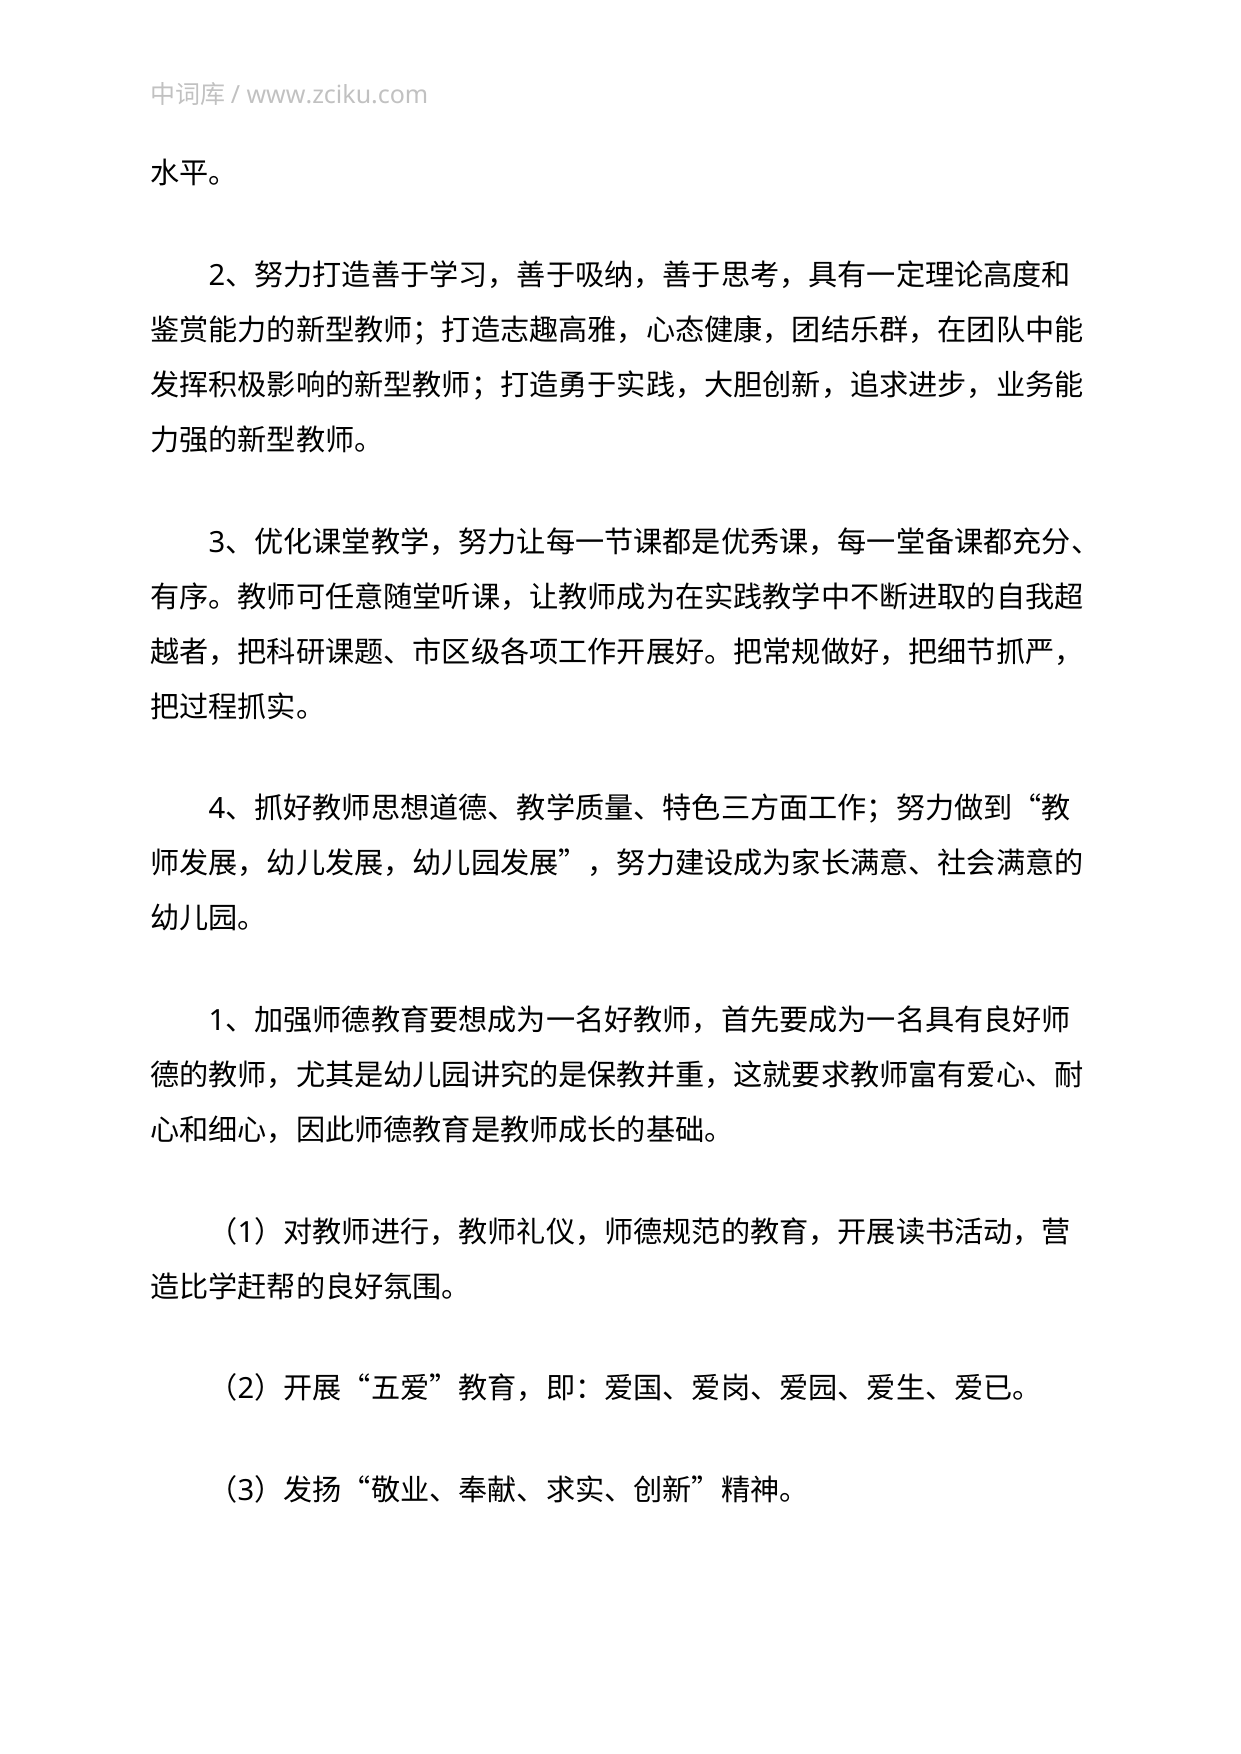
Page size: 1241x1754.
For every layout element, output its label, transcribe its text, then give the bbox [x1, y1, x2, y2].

text （3）发扬“敬业、奉献、求实、创新”精神。 [150, 1467, 1090, 1509]
text 4、抓好教师思想道德、教学质量、特色三方面工作；努力做到“教师发展，幼儿发展，幼儿园发展”，努力建设成为家长满意、社会满意的幼儿园。 [150, 785, 1090, 937]
text （1）对教师进行，教师礼仪，师德规范的教育，开展读书活动，营造比学赶帮的良好氛围。 [150, 1208, 1090, 1306]
text （2）开展“五爱”教育，即：爱国、爱岗、爱园、爱生、爱已。 [150, 1365, 1090, 1407]
text 2、努力打造善于学习，善于吸纳，善于思考，具有一定理论高度和鉴赏能力的新型教师；打造志趣高雅，心态健康，团结乐群，在团队中能发挥积极影响的新型教师；打造勇于实践，大胆创新，追求进步，业务能力强的新型教师。 [150, 252, 1090, 459]
text 3、优化课堂教学，努力让每一节课都是优秀课，每一堂备课都充分、有序。教师可任意随堂听课，让教师成为在实践教学中不断进取的自我超越者，把科研课题、市区级各项工作开展好。把常规做好，把细节抓严，把过程抓实。 [150, 518, 1090, 725]
text 1、加强师德教育要想成为一名好教师，首先要成为一名具有良好师德的教师，尤其是幼儿园讲究的是保教并重，这就要求教师富有爱心、耐心和细心，因此师德教育是教师成长的基础。 [150, 997, 1090, 1149]
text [150, 150, 1090, 192]
